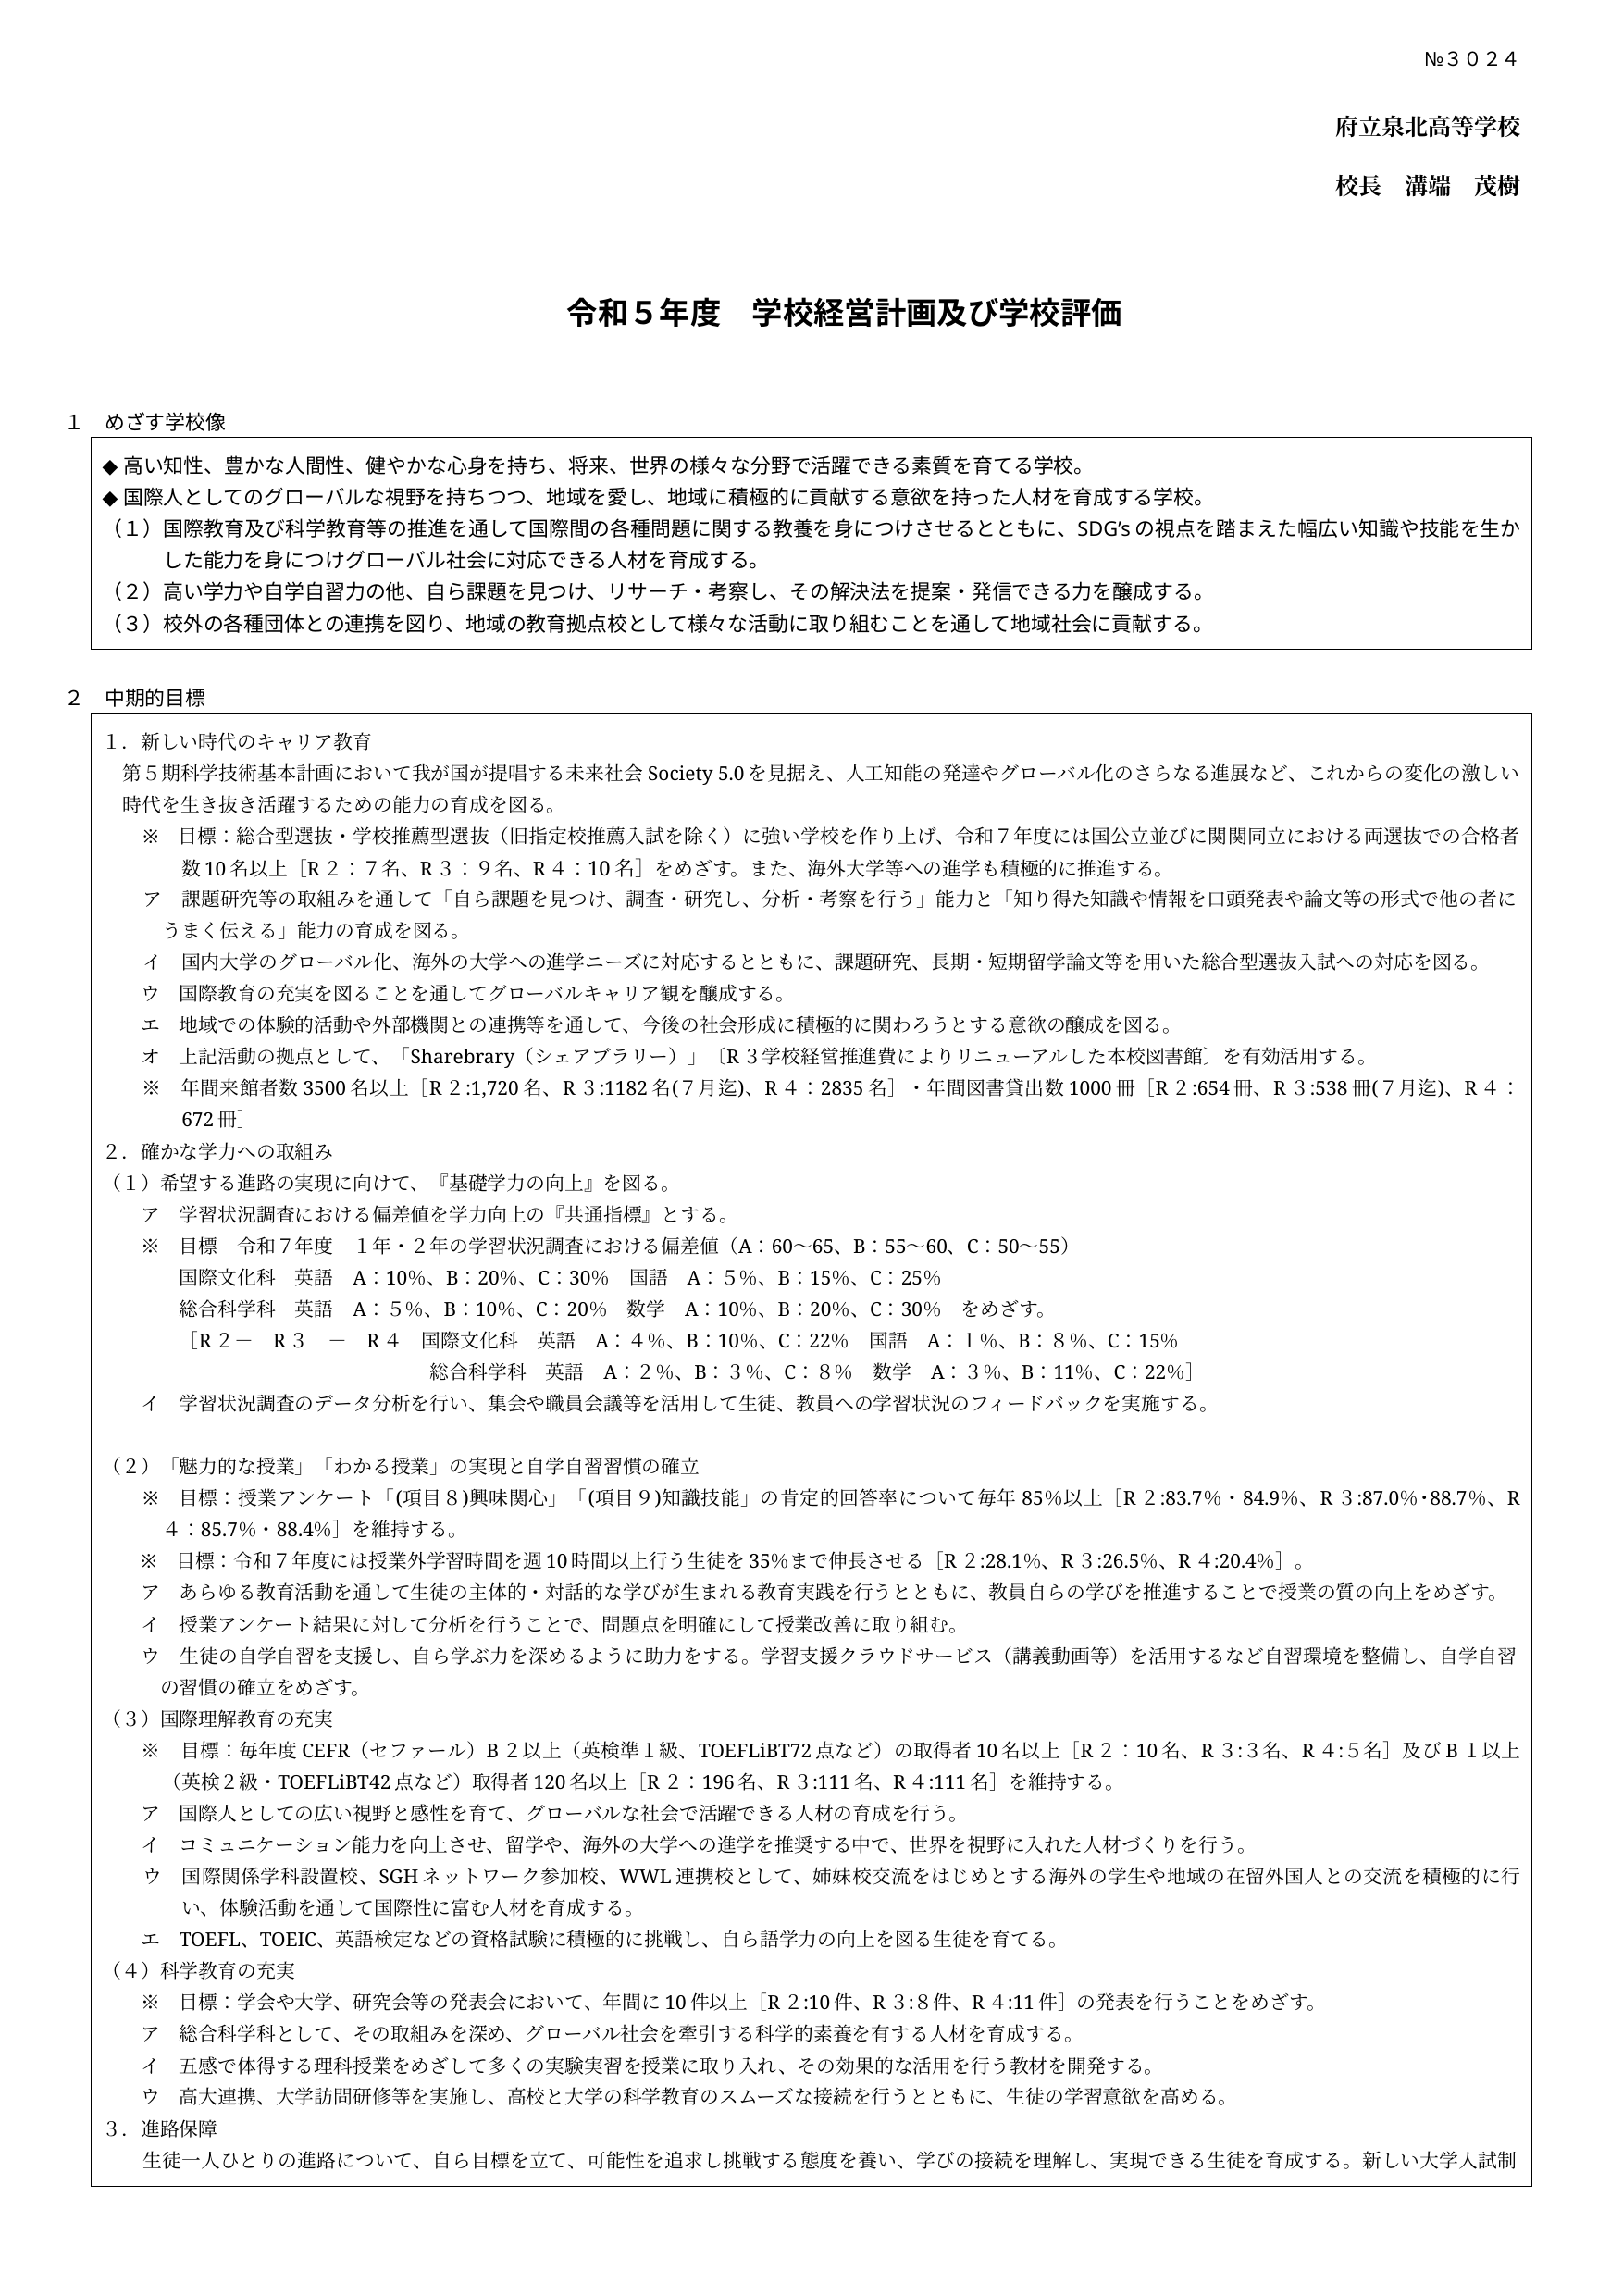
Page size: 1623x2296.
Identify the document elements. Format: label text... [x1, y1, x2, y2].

table_header ◆ 高い知性、豊かな人間性、健やかな心身を持ち、将来、世界の様々な分野で活躍できる素質を育てる学校。 ◆ 国際人としてのグローバルな視野を持ちつつ、地域を愛し、地域に積極的に貢献する意欲を持った人材を育成する学校。 （１）国際教育及び科学教育等の推進を通して国際間の各種問題に関する教養を身につけさせるとともに、SDG’sの視点を踏まえた幅広い知識や技能を生かした能力を身につけグローバル社会に対応できる人材を育成する。 （２）高い学力や自学自習力の他、自ら課題を見つけ、リサーチ・考察し、その解決法を提案・発信できる力を醸成する。 （３）校外の各種団体との連携を図り、地域の教育拠点校として様々な活動に取り組むことを通して地域社会に貢献する。 [92, 438, 1531, 649]
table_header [92, 714, 1531, 2186]
text 令和５年度 学校経営計画及び学校評価 [82, 279, 1607, 342]
text １ めざす学校像 [64, 405, 1541, 437]
text 校長 溝端 茂樹 [82, 154, 1520, 217]
text ２ 中期的目標 [64, 681, 1541, 713]
